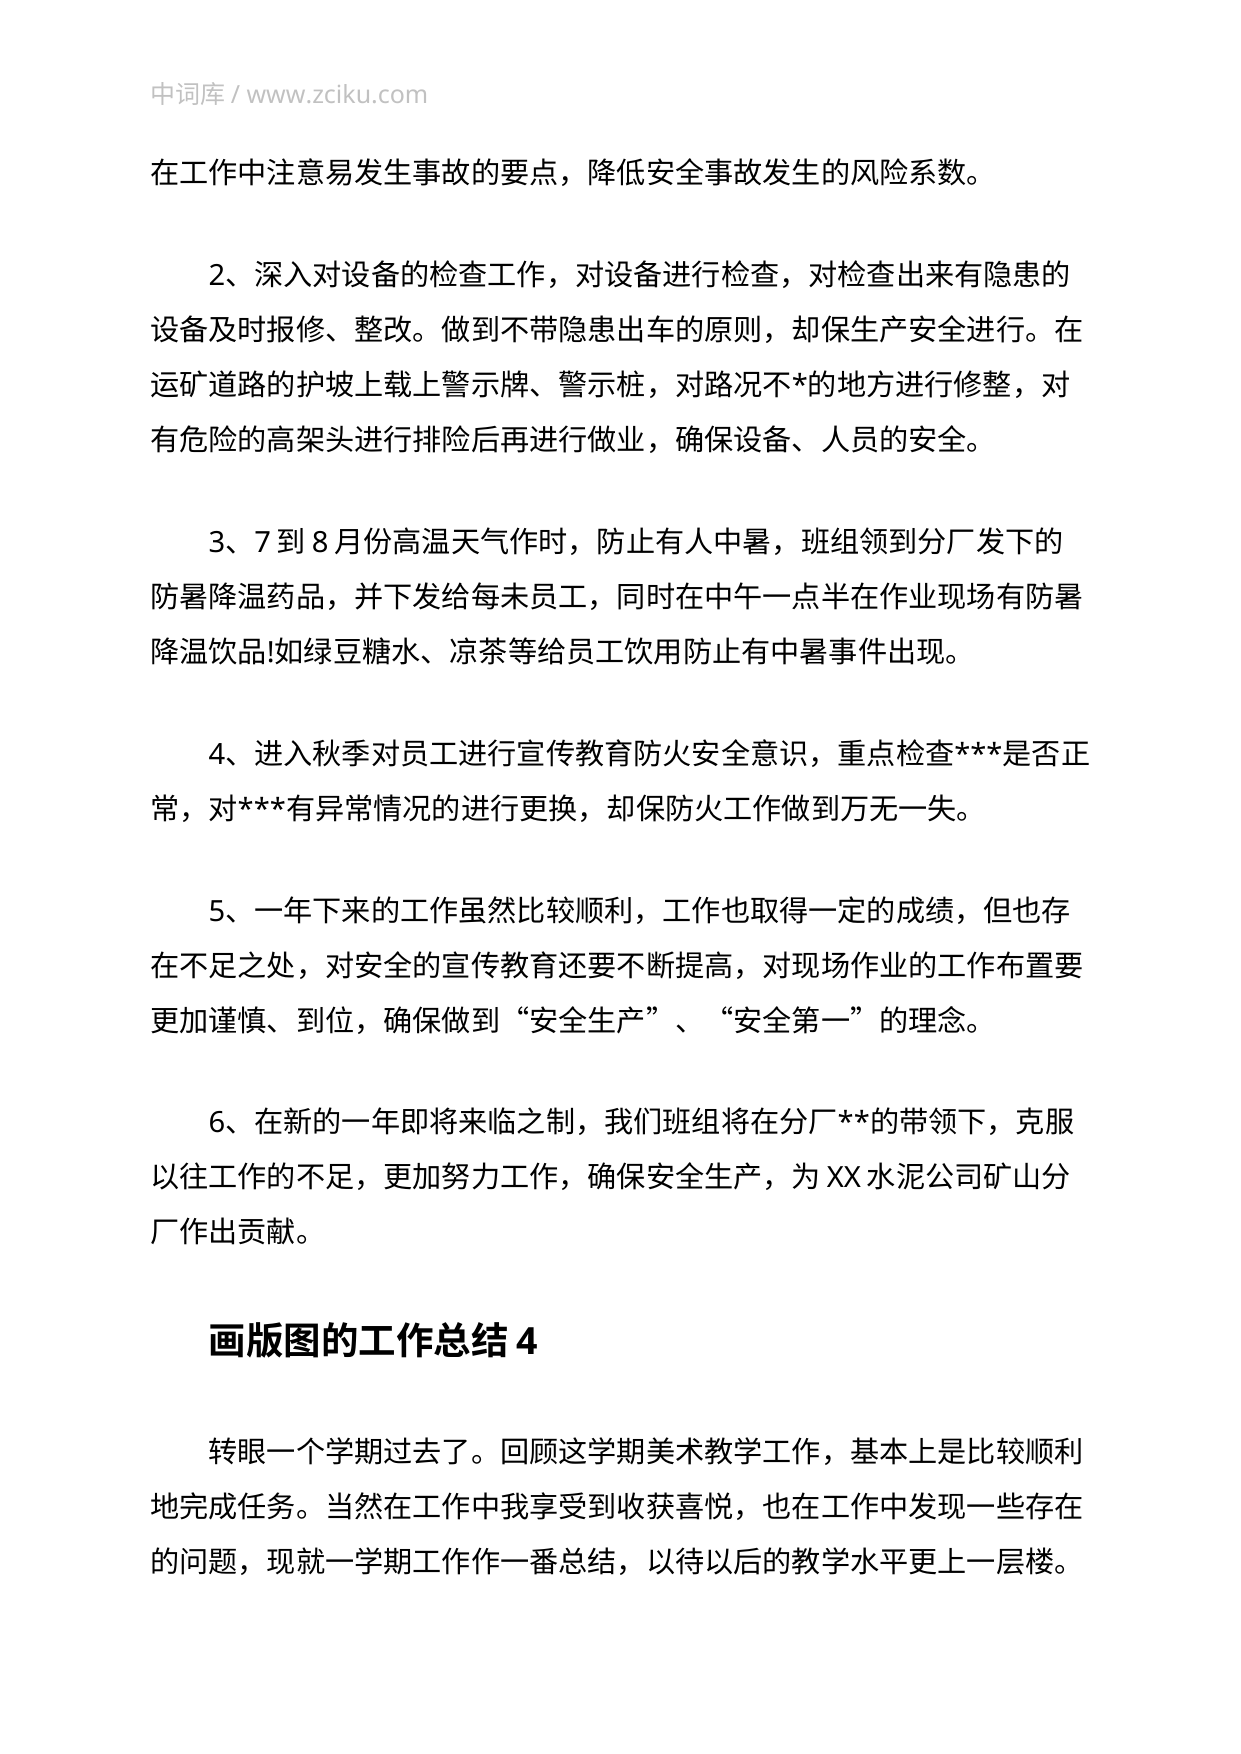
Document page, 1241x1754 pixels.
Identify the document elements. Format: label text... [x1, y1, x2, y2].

text 画版图的工作总结4 [150, 1311, 1090, 1365]
text 转眼一个学期过去了。回顾这学期美术教学工作，基本上是比较顺利地完成任务。当然在工作中我享受到收获喜悦，也在工作中发现一些存在的问题，现就一学期工作作一番总结，以待以后的教学水平更上一层楼。 [150, 1428, 1090, 1580]
text 6、在新的一年即将来临之制，我们班组将在分厂**的带领下，克服以往工作的不足，更加努力工作，确保安全生产，为XX水泥公司矿山分厂作出贡献。 [150, 1099, 1090, 1251]
text 5、一年下来的工作虽然比较顺利，工作也取得一定的成绩，但也存在不足之处，对安全的宣传教育还要不断提高，对现场作业的工作布置要更加谨慎、到位，确保做到“安全生产”、“安全第一”的理念。 [150, 887, 1090, 1039]
text 4、进入秋季对员工进行宣传教育防火安全意识，重点检查***是否正常，对***有异常情况的进行更换，却保防火工作做到万无一失。 [150, 730, 1090, 828]
text 2、深入对设备的检查工作，对设备进行检查，对检查出来有隐患的设备及时报修、整改。做到不带隐患出车的原则，却保生产安全进行。在运矿道路的护坡上载上警示牌、警示桩，对路况不*的地方进行修整，对有危险的高架头进行排险后再进行做业，确保设备、人员的安全。 [150, 252, 1090, 459]
text 3、7到8月份高温天气作时，防止有人中暑，班组领到分厂发下的防暑降温药品，并下发给每未员工，同时在中午一点半在作业现场有防暑降温饮品!如绿豆糖水、凉茶等给员工饮用防止有中暑事件出现。 [150, 518, 1090, 671]
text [150, 150, 1090, 192]
